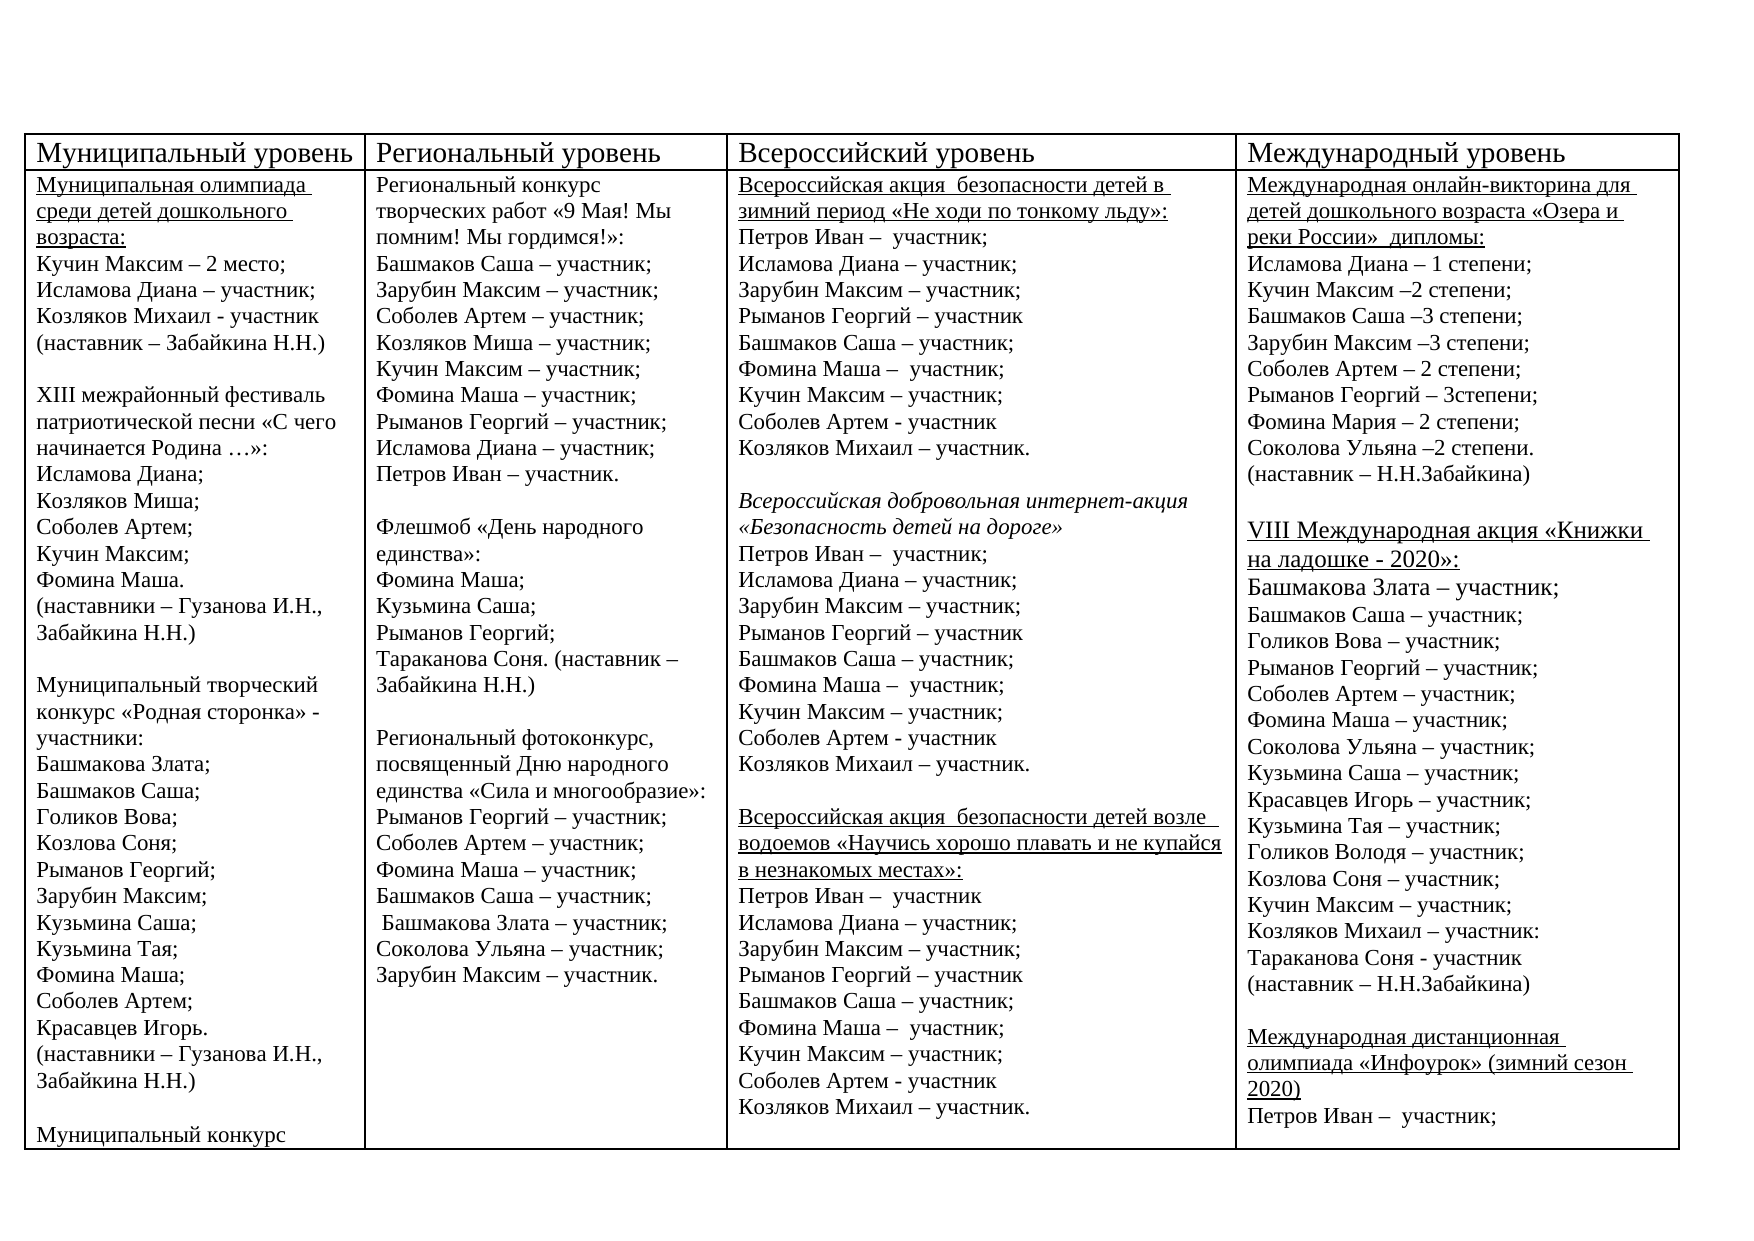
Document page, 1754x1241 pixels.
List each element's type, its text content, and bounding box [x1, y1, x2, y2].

table_header Региональный уровень [366, 135, 726, 168]
table_header Всероссийский уровень [728, 135, 1235, 168]
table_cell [1237, 171, 1678, 1147]
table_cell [26, 171, 364, 1147]
table_header Международный уровень [1237, 135, 1678, 168]
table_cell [728, 171, 1235, 1147]
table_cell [366, 171, 726, 1147]
table_header Муниципальный уровень [26, 135, 364, 168]
